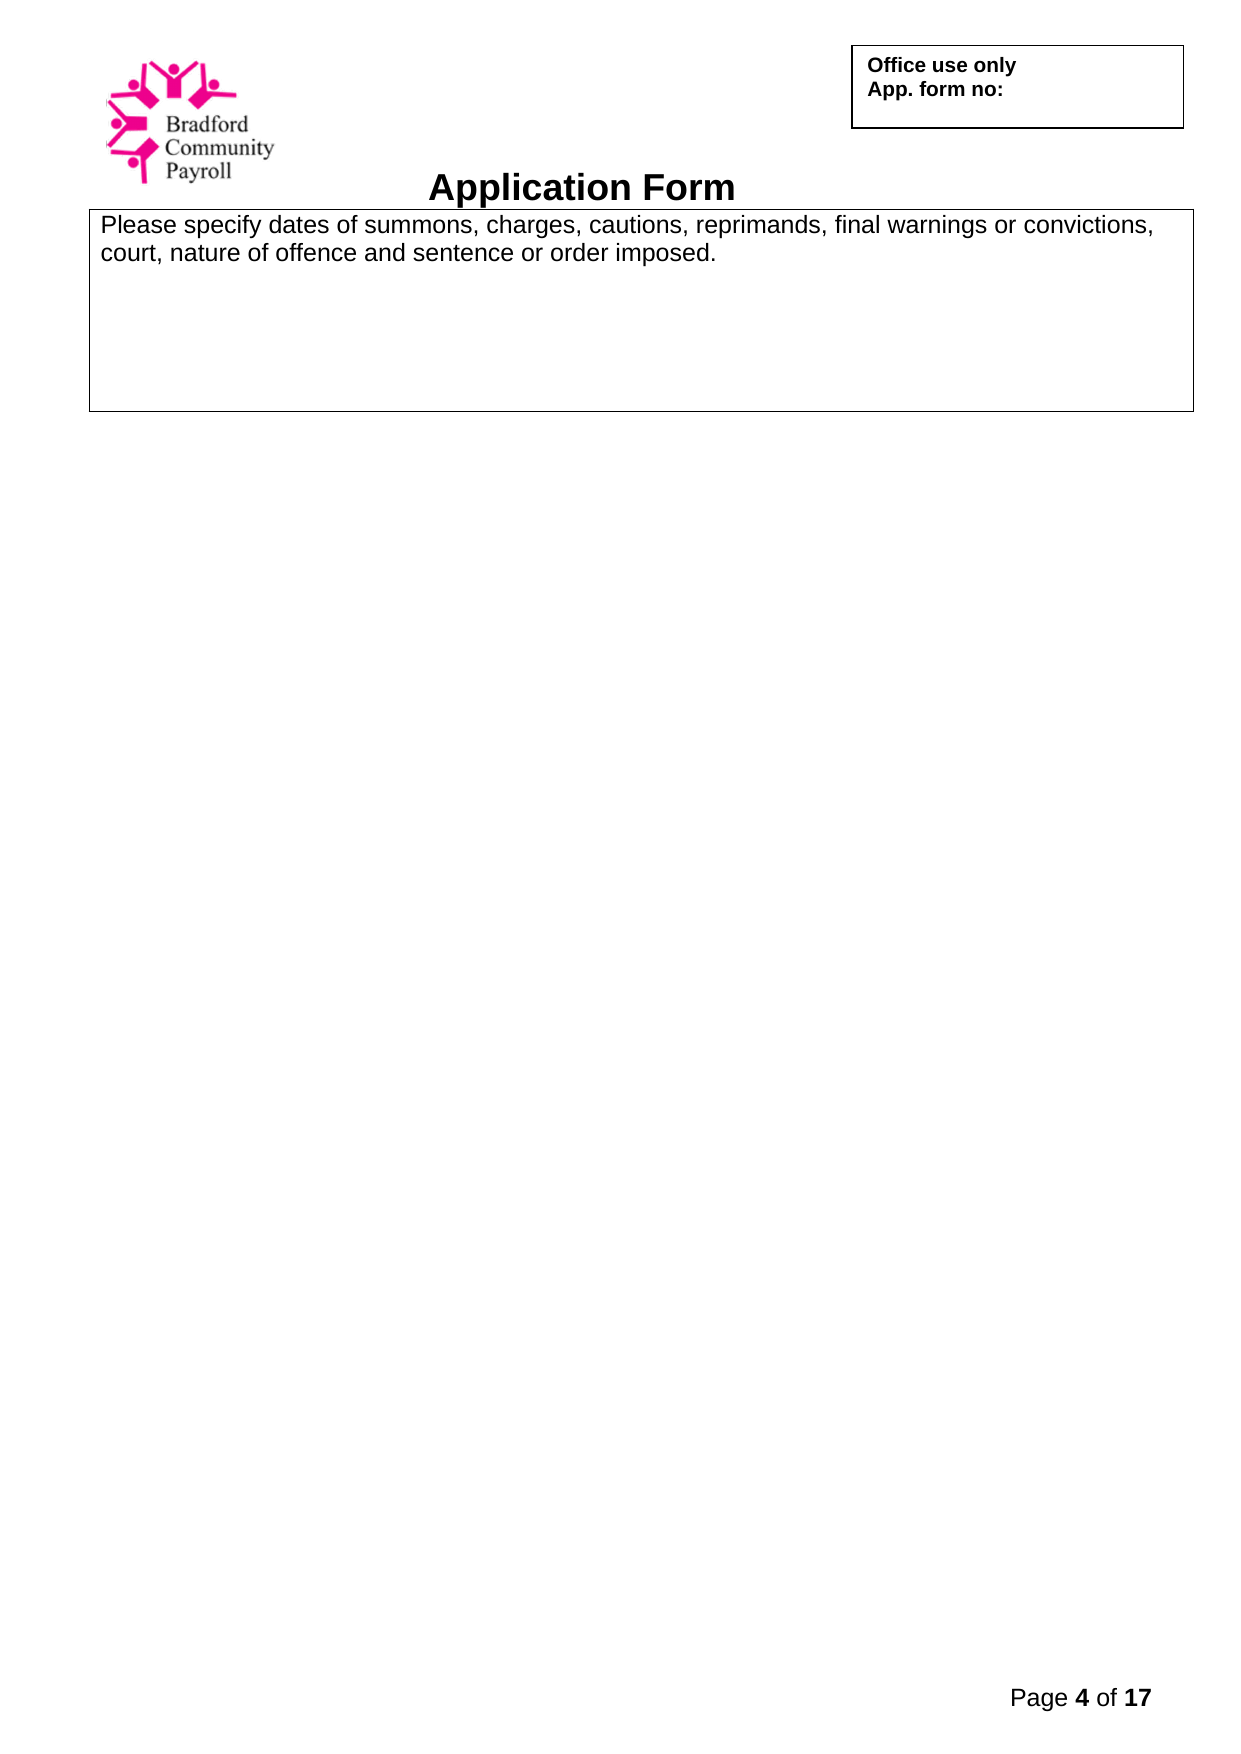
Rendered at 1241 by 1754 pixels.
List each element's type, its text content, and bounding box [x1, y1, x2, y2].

table_cell Please specify dates of summons, charges, cautions, reprimands, final warnings or convictions, court, nature of offence and sentence or order imposed. [90, 210, 1193, 411]
picture [88, 44, 283, 201]
